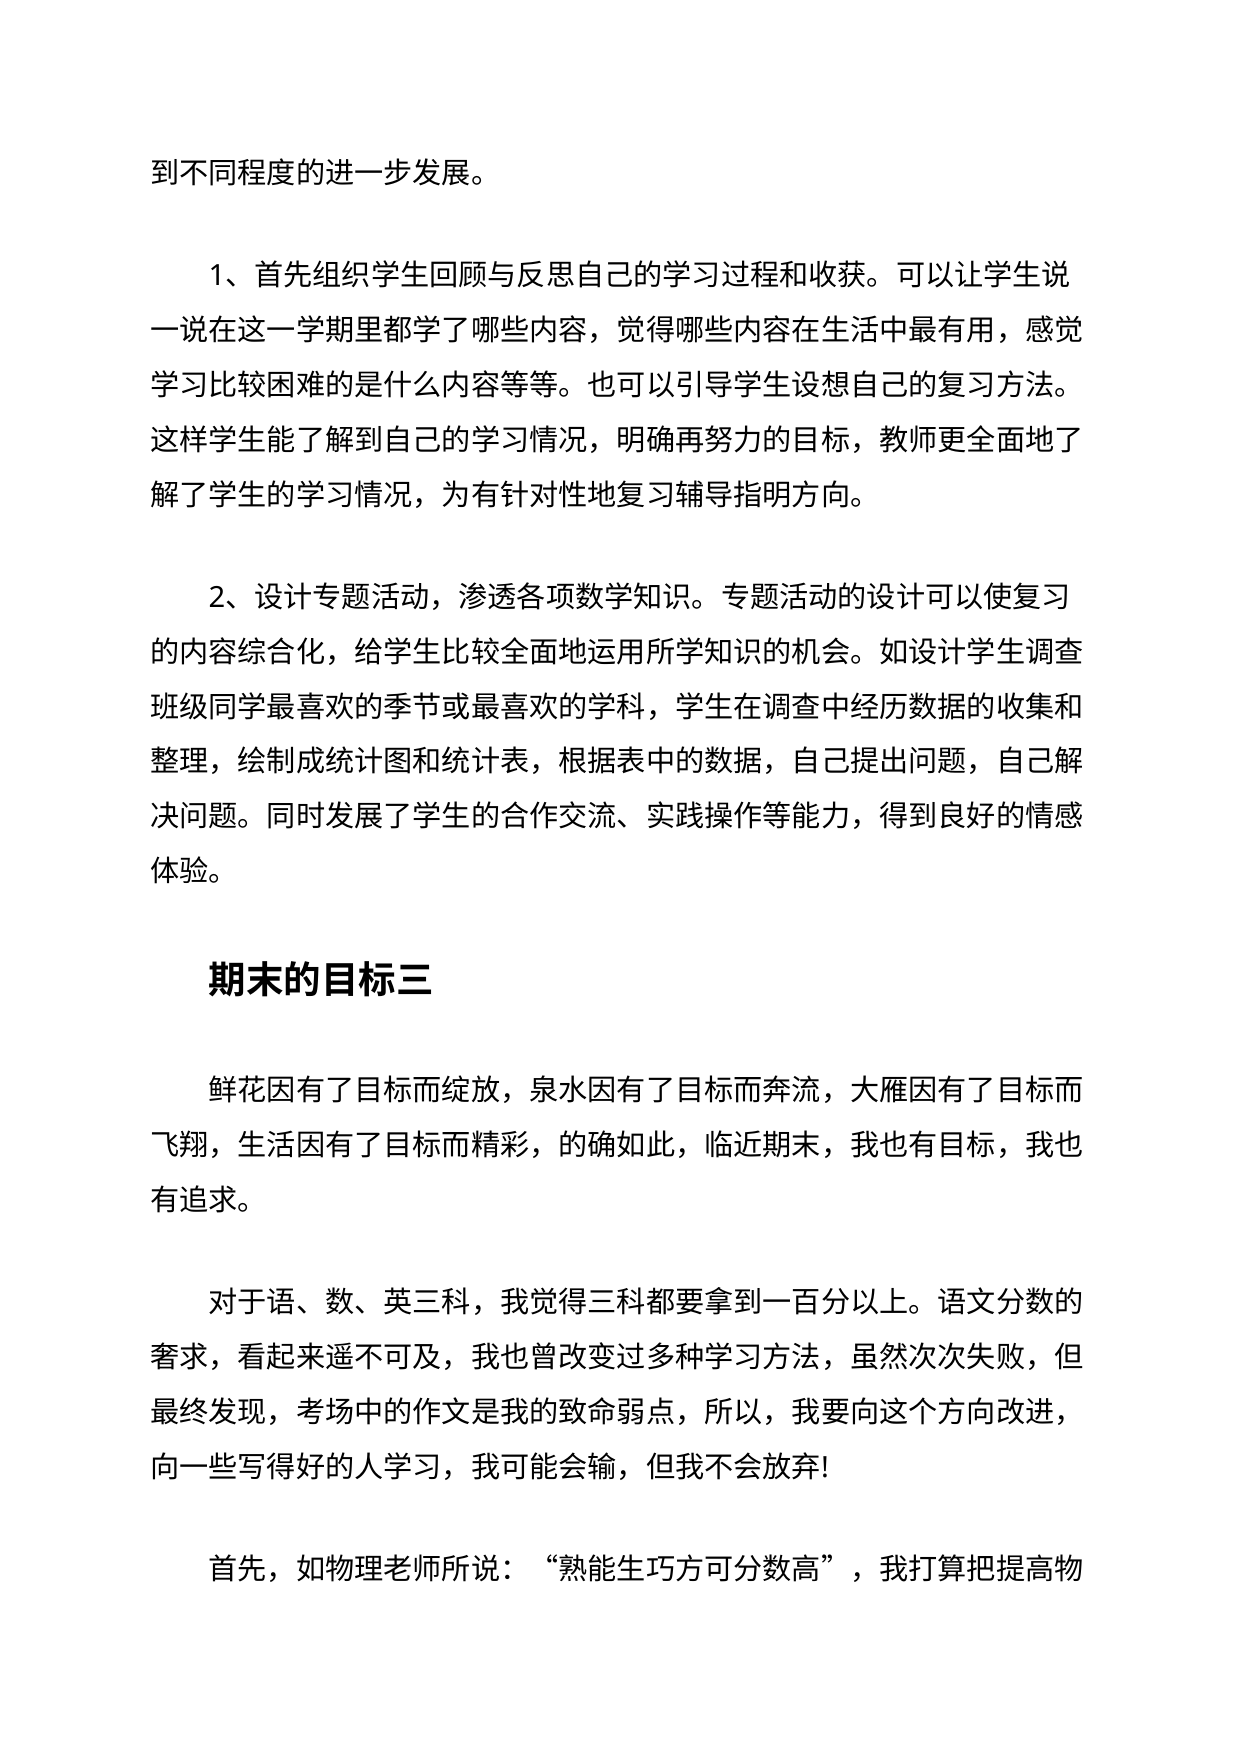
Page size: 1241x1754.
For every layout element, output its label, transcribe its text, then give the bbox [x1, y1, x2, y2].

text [150, 150, 1090, 192]
text 鲜花因有了目标而绽放，泉水因有了目标而奔流，大雁因有了目标而飞翔，生活因有了目标而精彩，的确如此，临近期末，我也有目标，我也有追求。 [150, 1067, 1090, 1219]
text 1、首先组织学生回顾与反思自己的学习过程和收获。可以让学生说一说在这一学期里都学了哪些内容，觉得哪些内容在生活中最有用，感觉学习比较困难的是什么内容等等。也可以引导学生设想自己的复习方法。这样学生能了解到自己的学习情况，明确再努力的目标，教师更全面地了解了学生的学习情况，为有针对性地复习辅导指明方向。 [150, 252, 1090, 514]
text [150, 1545, 1090, 1587]
text 2、设计专题活动，渗透各项数学知识。专题活动的设计可以使复习的内容综合化，给学生比较全面地运用所学知识的机会。如设计学生调查班级同学最喜欢的季节或最喜欢的学科，学生在调查中经历数据的收集和整理，绘制成统计图和统计表，根据表中的数据，自己提出问题，自己解决问题。同时发展了学生的合作交流、实践操作等能力，得到良好的情感体验。 [150, 573, 1090, 890]
text 期末的目标三 [150, 949, 1090, 1004]
text 对于语、数、英三科，我觉得三科都要拿到一百分以上。语文分数的奢求，看起来遥不可及，我也曾改变过多种学习方法，虽然次次失败，但最终发现，考场中的作文是我的致命弱点，所以，我要向这个方向改进，向一些写得好的人学习，我可能会输，但我不会放弃! [150, 1278, 1090, 1486]
